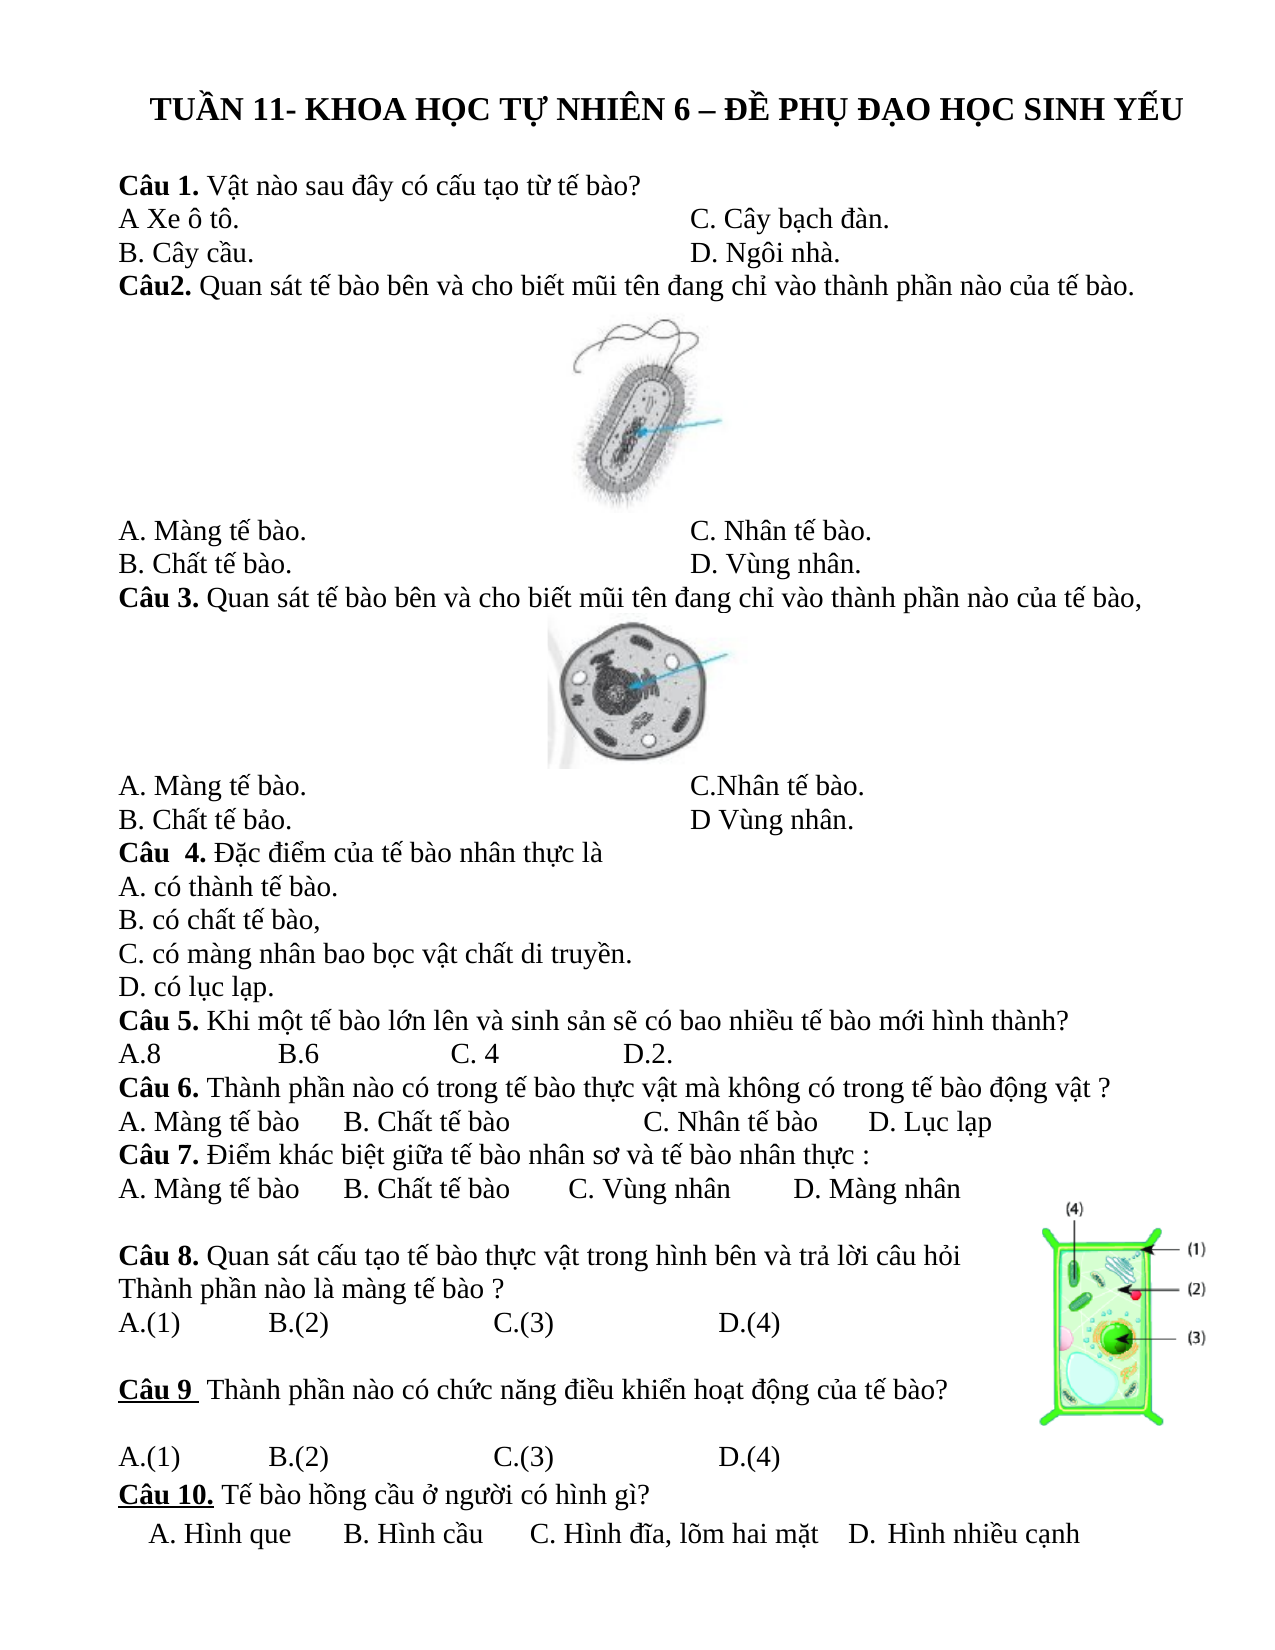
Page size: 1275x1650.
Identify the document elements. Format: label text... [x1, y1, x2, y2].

picture [547, 613, 757, 769]
text A. Màng tế bào B. Chất tế bào C. Nhân tế bào D. Lục lạp [118, 1104, 1186, 1137]
text Câu2. Quan sát tế bào bên và cho biết mũi tên đang chỉ vào thành phần nào của tế bào. [118, 268, 1186, 302]
text D Vùng nhân. [690, 802, 1186, 835]
text Câu 6. Thành phần nào có trong tế bào thực vật mà không có trong tế bào động vật ? [118, 1070, 1186, 1104]
text B. có chất tế bào, [118, 902, 1186, 936]
text Câu 8. Quan sát cấu tạo tế bào thực vật trong hình bên và trả lời câu hỏi [118, 1238, 984, 1271]
text A. có thành tế bào. [118, 869, 1186, 902]
text Câu 7. Điểm khác biệt giữa tế bào nhân sơ và tế bào nhân thực : [118, 1137, 1186, 1171]
text A.8 B.6 C. 4 D.2. [118, 1037, 1186, 1070]
text A. Màng tế bào. [118, 513, 615, 546]
text A.(1) B.(2) C.(3) D.(4) [118, 1305, 984, 1338]
picture [984, 1196, 1258, 1451]
text A. Màng tế bào B. Chất tế bào C. Vùng nhân D. Màng nhân [118, 1171, 1186, 1204]
text Câu 1. Vật nào sau đây có cấu tạo từ tế bào? [118, 168, 1186, 201]
text A.(1) B.(2) C.(3) D.(4) [118, 1439, 1186, 1473]
picture [547, 302, 757, 513]
text D. có lục lạp. [118, 969, 1186, 1003]
text C. Nhân tế bào. [690, 513, 1186, 546]
text Câu 10. Tế bào hồng cầu ở người có hình gì? [118, 1473, 1186, 1512]
text A. Hình que B. Hình cầu C. Hình đĩa, lõm hai mặt D. Hình nhiều cạnh [148, 1512, 1186, 1552]
text Câu 4. Đặc điểm của tế bào nhân thực là [118, 835, 1186, 869]
text C.Nhân tế bào. [690, 768, 1186, 802]
text A. Màng tế bào. [118, 768, 615, 802]
text Câu 5. Khi một tế bào lớn lên và sinh sản sẽ có bao nhiều tế bào mới hình thành? [118, 1003, 1186, 1037]
text B. Chất tế bào. [118, 546, 615, 580]
text B. Cây cầu. [118, 235, 615, 268]
text TUẦN 11- KHOA HỌC TỰ NHIÊN 6 – ĐỀ PHỤ ĐẠO HỌC SINH YẾU [118, 89, 1215, 128]
text A Xe ô tô. [118, 201, 615, 235]
text B. Chất tế bảo. [118, 802, 615, 835]
text Thành phần nào là màng tế bào ? [118, 1271, 984, 1305]
text C. có màng nhân bao bọc vật chất di truyền. [118, 936, 1186, 969]
text D. Vùng nhân. [690, 546, 1186, 580]
text Câu 9 Thành phần nào có chức năng điều khiển hoạt động của tế bào? [118, 1372, 984, 1406]
text D. Ngôi nhà. [690, 235, 1186, 268]
text Câu 3. Quan sát tế bào bên và cho biết mũi tên đang chỉ vào thành phần nào của tế bào, [118, 580, 1186, 613]
text C. Cây bạch đàn. [690, 201, 1186, 235]
